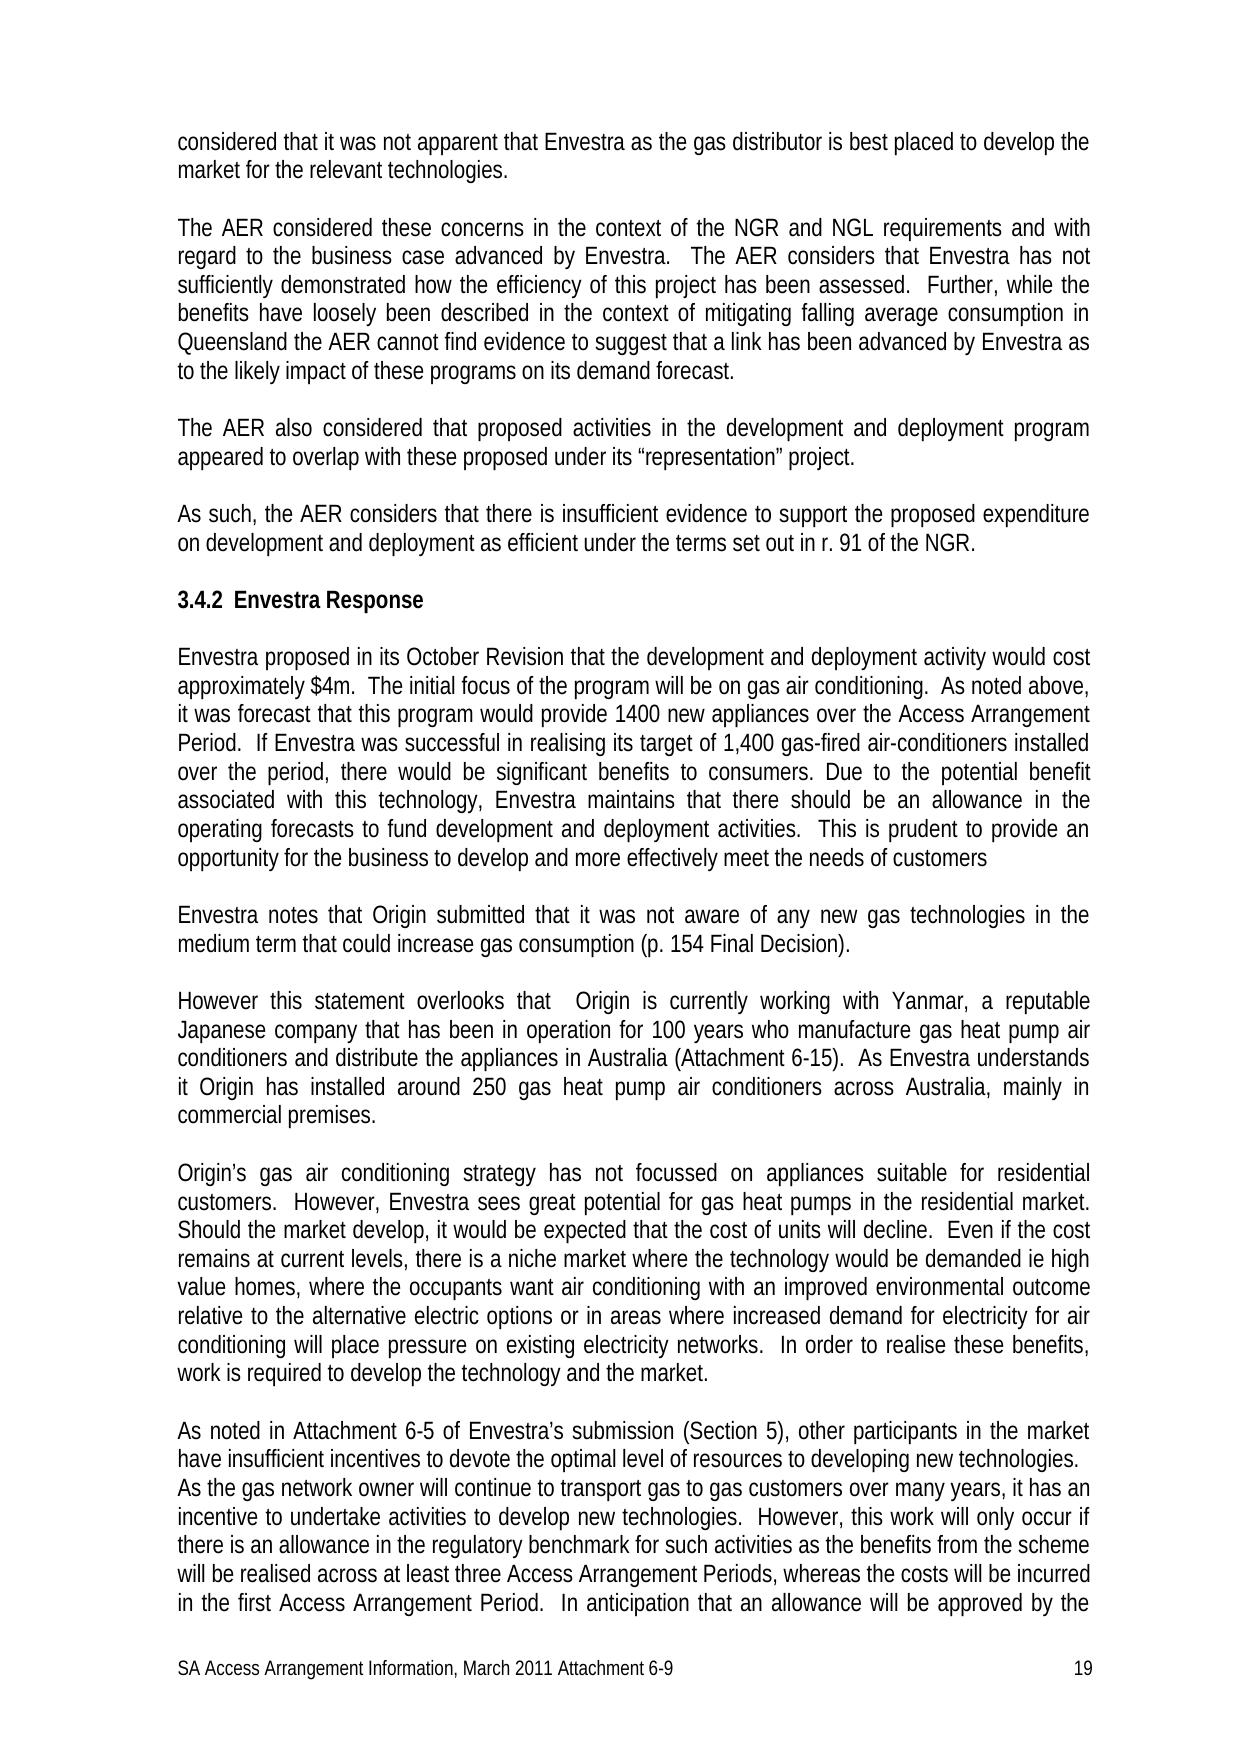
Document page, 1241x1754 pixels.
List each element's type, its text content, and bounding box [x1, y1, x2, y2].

text The AER considered these concerns in the context of the NGR and NGL requirements and with regard to the business case advanced by Envestra. The AER considers that Envestra has not sufficiently demonstrated how the efficiency of this project has been assessed. Further, while the benefits have loosely been described in the context of mitigating falling average consumption in the AER cannot find evidence to suggest that a link has been advanced by Envestra as to the likely impact of these programs on its demand forecast. [177, 212, 1092, 384]
text The AER also considered that proposed activities in the development and deployment program appeared to overlap with these proposed under its “representation” project. [177, 413, 1092, 470]
text Envestra notes that Origin submitted that it was not aware of any new gas technologies in the medium term that could increase gas consumption (p. 154 Final Decision). [177, 900, 1092, 957]
text 3.4.2 Envestra Response [177, 585, 1092, 613]
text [177, 1473, 1092, 1616]
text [177, 127, 1092, 184]
text As such, the AER considers that there is insufficient evidence to support the proposed expenditure on development and deployment as efficient under the terms set out in r. 91 of the NGR. [177, 499, 1092, 556]
text Origin’s gas air conditioning strategy has not focussed on appliances suitable for residential customers. However, Envestra sees great potential for gas heat pumps in the residential market. Should the market develop, it would be expected that the cost of units will decline. Even if the cost remains at current levels, there is a niche market where the technology would be demanded ie high value homes, where the occupants want air conditioning with an improved environmental outcome relative to the alternative electric options or in areas where increased demand for electricity for air conditioning will place pressure on existing electricity networks. In order to realise these benefits, work is required to develop the technology and the market. [177, 1158, 1092, 1387]
text Envestra proposed in its October Revision that the development and deployment activity would cost approximately $4m. The initial focus of the program will be on gas air conditioning. As noted above, it was forecast that this program would provide 1400 new appliances over the Access Arrangement Period. If Envestra was successful in realising its target of 1,400 gas-fired air-conditioners installed over the period, there would be significant benefits to consumers. Due to the potential benefit associated with this technology, Envestra maintains that there should be an allowance in the operating forecasts to fund development and deployment activities. This is prudent to provide an opportunity for the business to develop and more effectively meet the needs of customers [177, 642, 1092, 871]
text However this statement overlooks that Origin is currently working with Yanmar, a reputable Japanese company that has been in operation for 100 years who manufacture gas heat pump air conditioners and distribute the appliances in Australia (Attachment 6-15). As Envestra understands it Origin has installed around 250 gas heat pump air conditioners across , mainly in commercial premises. [177, 986, 1092, 1129]
text As noted in Attachment 6-5 of Envestra’s submission (Section 5), other participants in the market have insufficient incentives to devote the optimal level of resources to developing new technologies. [177, 1416, 1092, 1473]
